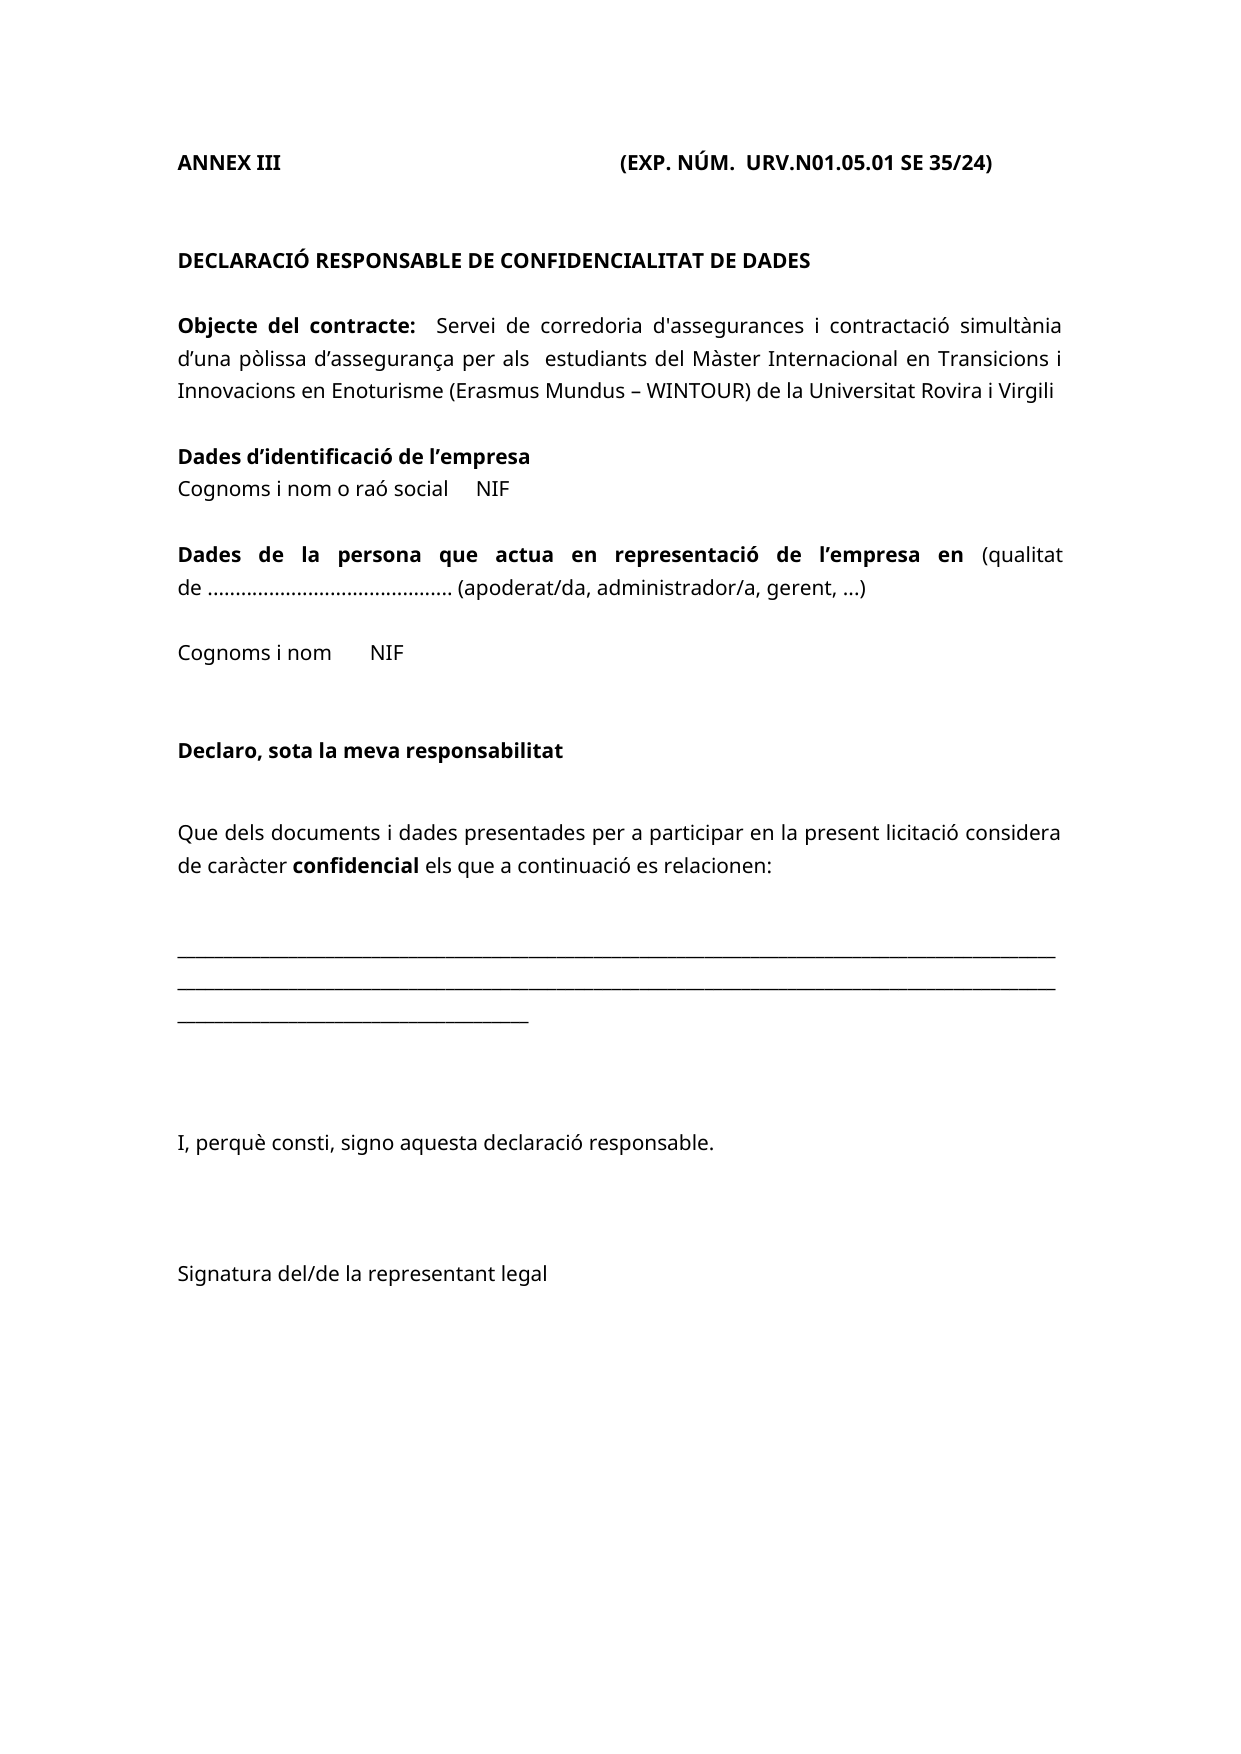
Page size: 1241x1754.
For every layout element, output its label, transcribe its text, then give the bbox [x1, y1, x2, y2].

text Que dels documents i dades presentades per a participar en la present licitació considera de caràcter confidencial els que a continuació es relacionen: [177, 818, 1063, 879]
text Cognoms i nom NIF [177, 638, 1063, 667]
text DECLARACIÓ RESPONSABLE DE CONFIDENCIALITAT DE DADES [177, 246, 1063, 274]
text Dades d’identificació de l’empresa [177, 442, 1063, 470]
text I, perquè consti, signo aquesta declaració responsable. [177, 1128, 1063, 1157]
text Objecte del contracte: Servei de corredoria d'assegurances i contractació simultània d’una pòlissa d’assegurança per als estudiants del Màster Internacional en Transicions i Innovacions en Enoturisme (Erasmus Mundus – WINTOUR) de la Universitat Rovira i Virgili [177, 311, 1063, 405]
text Signatura del/de la representant legal [177, 1259, 1063, 1287]
text ANNEX III (EXP. NÚM. URV.N01.05.01 SE 35/24) [177, 148, 1063, 176]
text Cognoms i nom o raó social NIF [177, 474, 1063, 503]
text ____________________________________________________________________________________________________________________________________________________________________________________________________________________________________ [177, 933, 1063, 1026]
text Declaro, sota la meva responsabilitat [177, 736, 1063, 765]
text Dades de la persona que actua en representació de l’empresa en (qualitat de ............................................ (apoderat/da, administrador/a, gerent, ...) [177, 540, 1063, 601]
